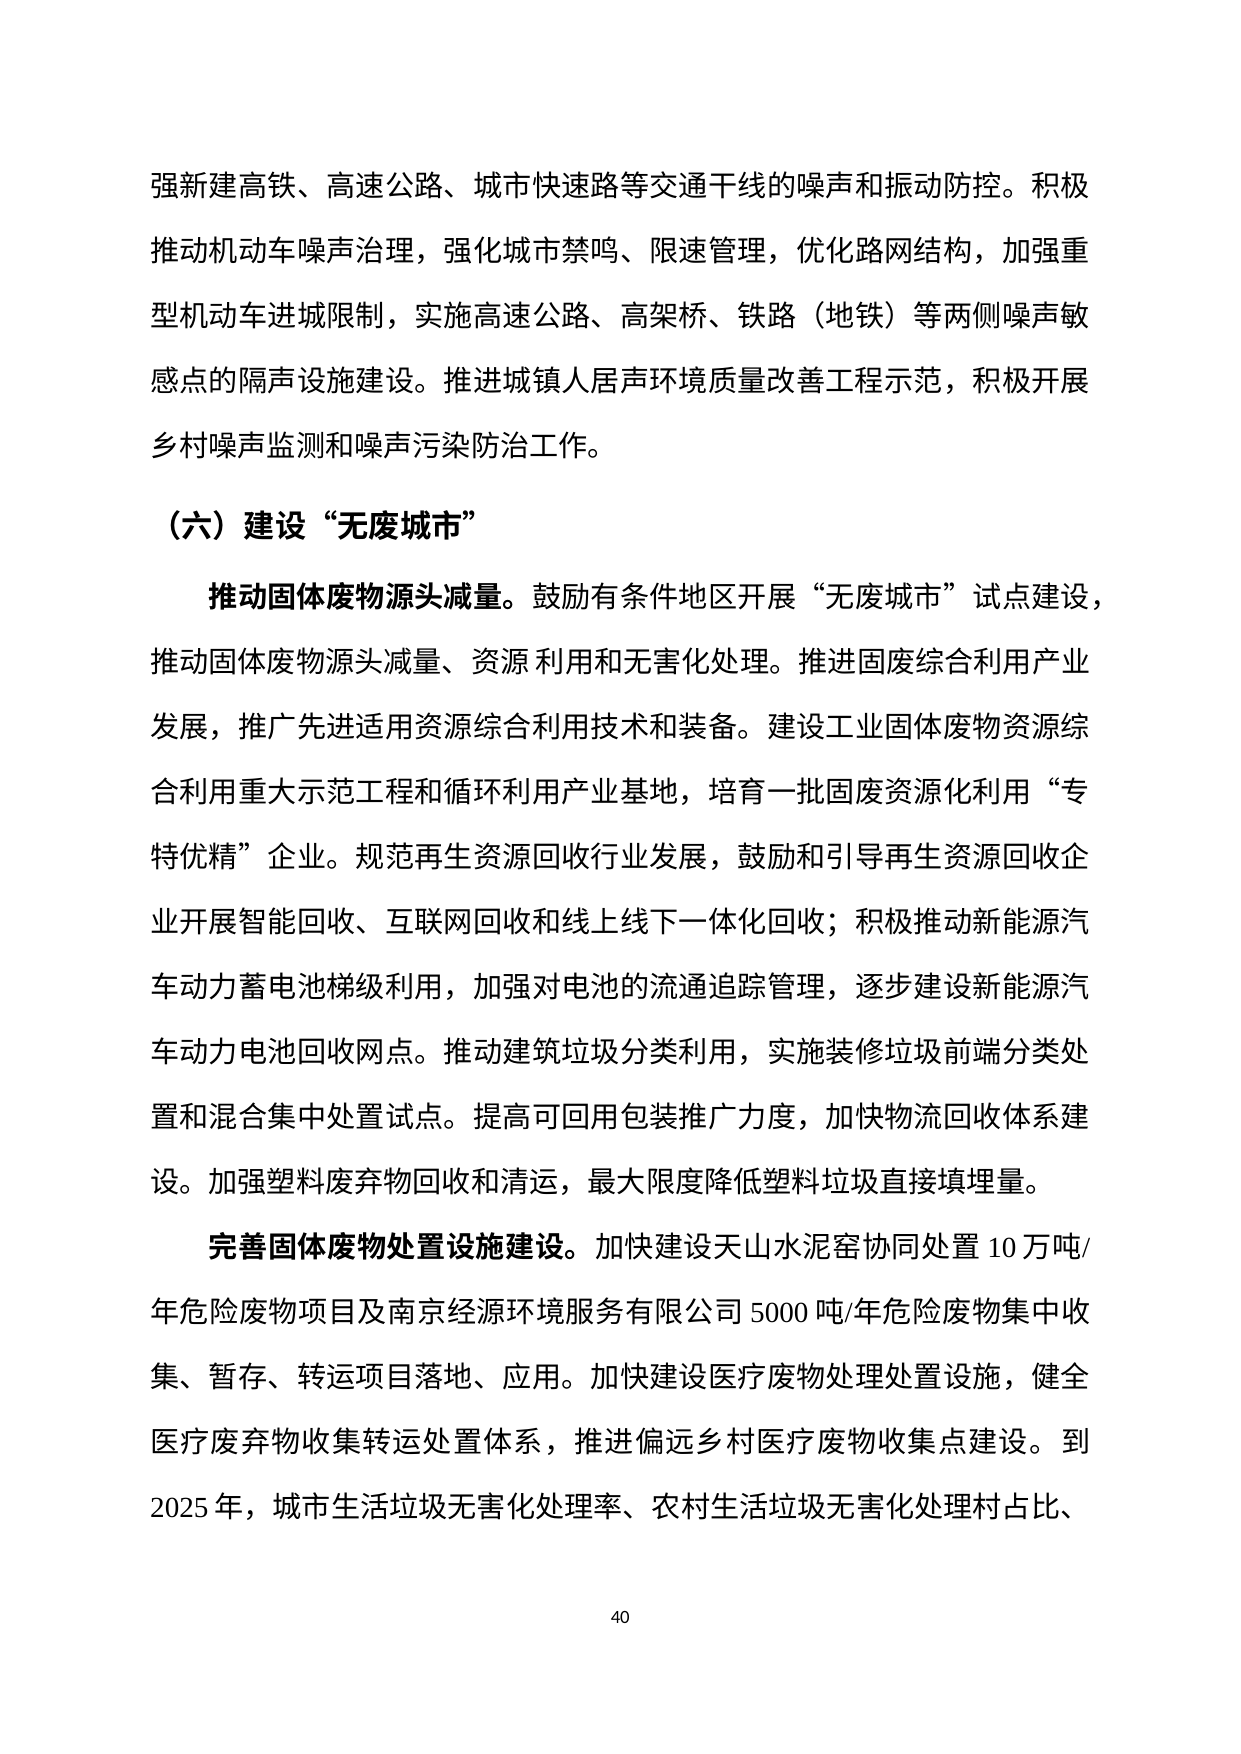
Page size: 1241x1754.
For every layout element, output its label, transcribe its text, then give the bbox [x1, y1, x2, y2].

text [150, 1212, 1090, 1537]
text 推动固体废物源头减量。鼓励有条件地区开展“无废城市”试点建设，推动固体废物源头减量、资源 利用和无害化处理。推进固废综合利用产业发展，推广先进适用资源综合利用技术和装备。建设工业固体废物资源综合利用重大示范工程和循环利用产业基地，培育一批固废资源化利用“专特优精”企业。规范再生资源回收行业发展，鼓励和引导再生资源回收企业开展智能回收、互联网回收和线上线下一体化回收；积极推动新能源汽车动力蓄电池梯级利用，加强对电池的流通追踪管理，逐步建设新能源汽车动力电池回收网点。推动建筑垃圾分类利用，实施装修垃圾前端分类处置和混合集中处置试点。提高可回用包装推广力度，加快物流回收体系建设。加强塑料废弃物回收和清运，最大限度降低塑料垃圾直接填埋量。 [150, 562, 1090, 1212]
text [150, 151, 1090, 476]
text （六）建设“无废城市” [150, 488, 1090, 550]
